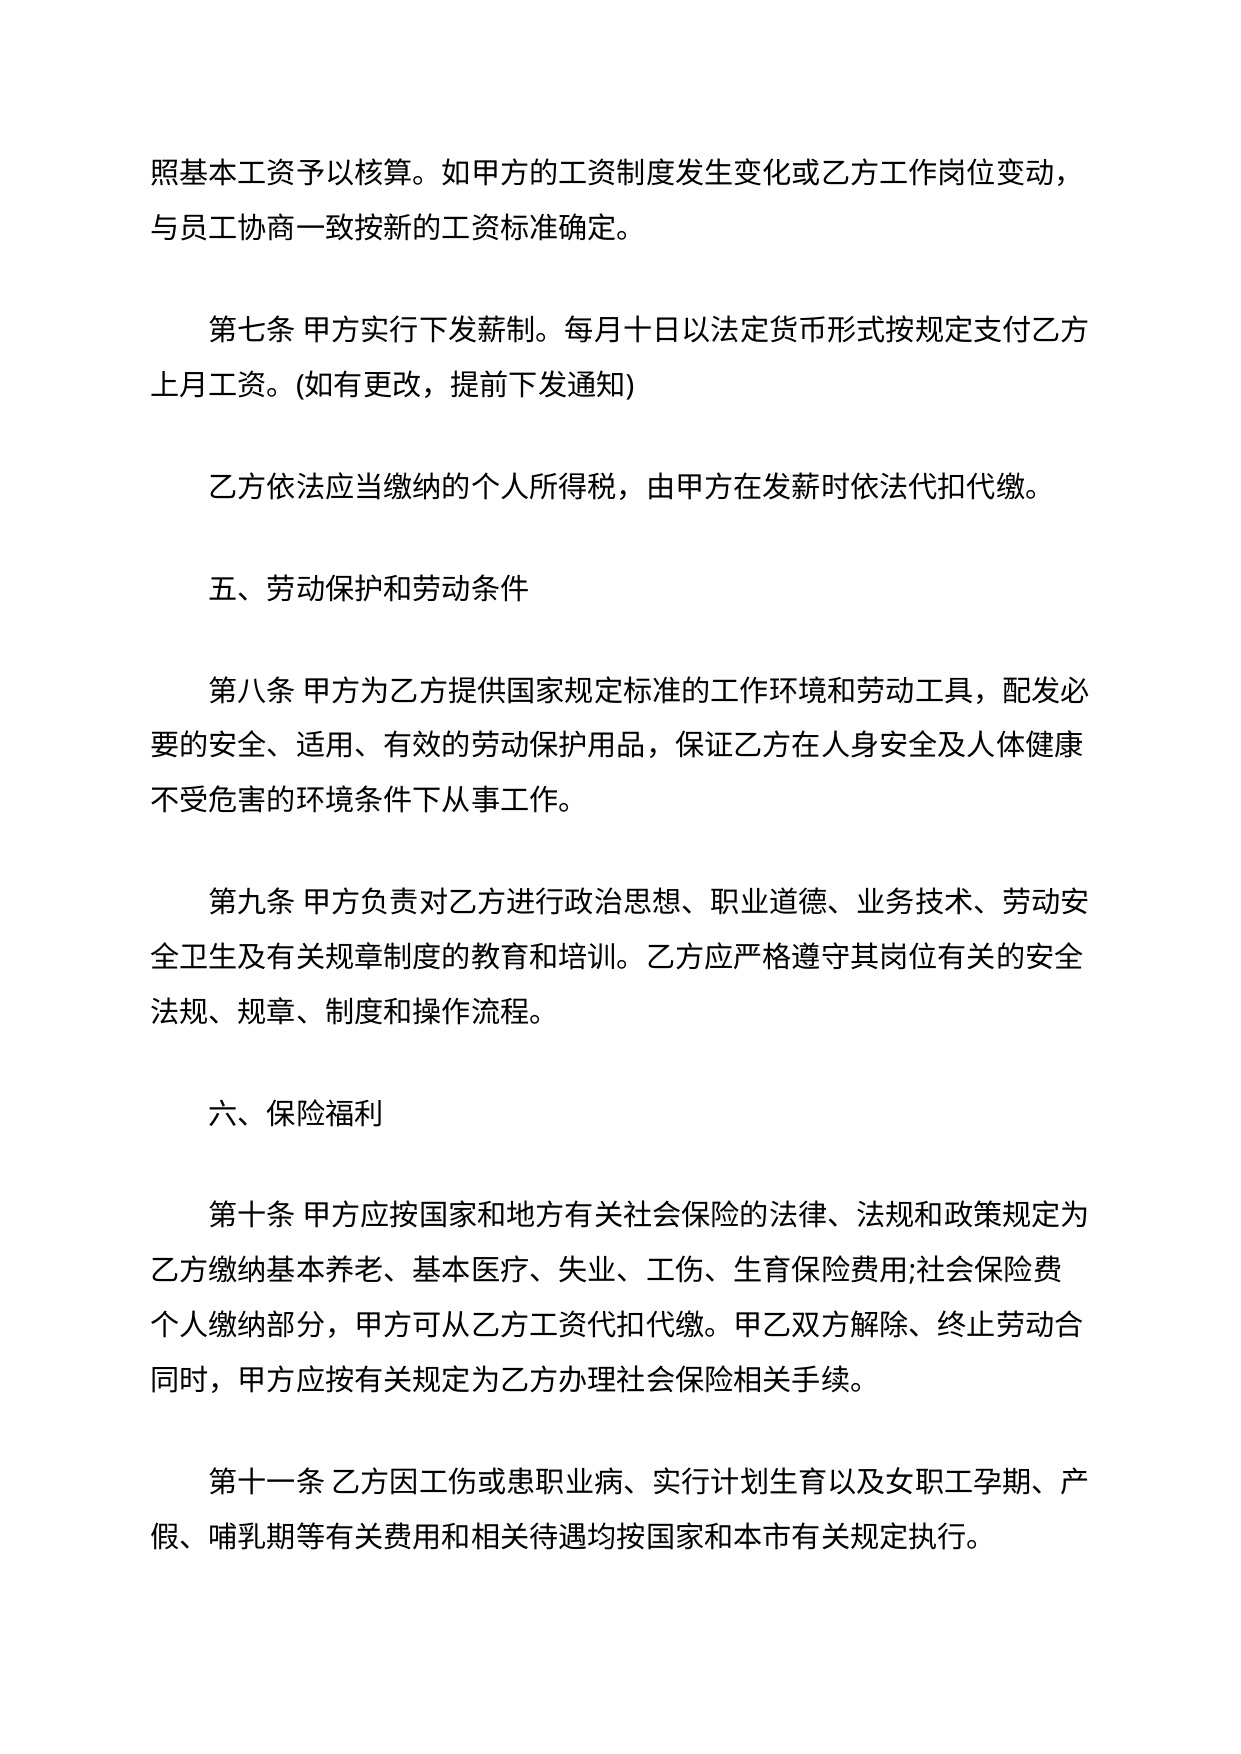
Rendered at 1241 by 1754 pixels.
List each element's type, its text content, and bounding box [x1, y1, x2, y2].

text 五、劳动保护和劳动条件 [150, 565, 1090, 608]
text 第七条 甲方实行下发薪制。每月十日以法定货币形式按规定支付乙方上月工资。(如有更改，提前下发通知) [150, 307, 1090, 404]
text 第九条 甲方负责对乙方进行政治思想、职业道德、业务技术、劳动安全卫生及有关规章制度的教育和培训。乙方应严格遵守其岗位有关的安全法规、规章、制度和操作流程。 [150, 879, 1090, 1031]
text 第十一条 乙方因工伤或患职业病、实行计划生育以及女职工孕期、产假、哺乳期等有关费用和相关待遇均按国家和本市有关规定执行。 [150, 1458, 1090, 1556]
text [150, 150, 1090, 247]
text 第十条 甲方应按国家和地方有关社会保险的法律、法规和政策规定为乙方缴纳基本养老、基本医疗、失业、工伤、生育保险费用;社会保险费个人缴纳部分，甲方可从乙方工资代扣代缴。甲乙双方解除、终止劳动合同时，甲方应按有关规定为乙方办理社会保险相关手续。 [150, 1192, 1090, 1399]
text 乙方依法应当缴纳的个人所得税，由甲方在发薪时依法代扣代缴。 [150, 463, 1090, 506]
text 第八条 甲方为乙方提供国家规定标准的工作环境和劳动工具，配发必要的安全、适用、有效的劳动保护用品，保证乙方在人身安全及人体健康不受危害的环境条件下从事工作。 [150, 667, 1090, 819]
text 六、保险福利 [150, 1090, 1090, 1132]
